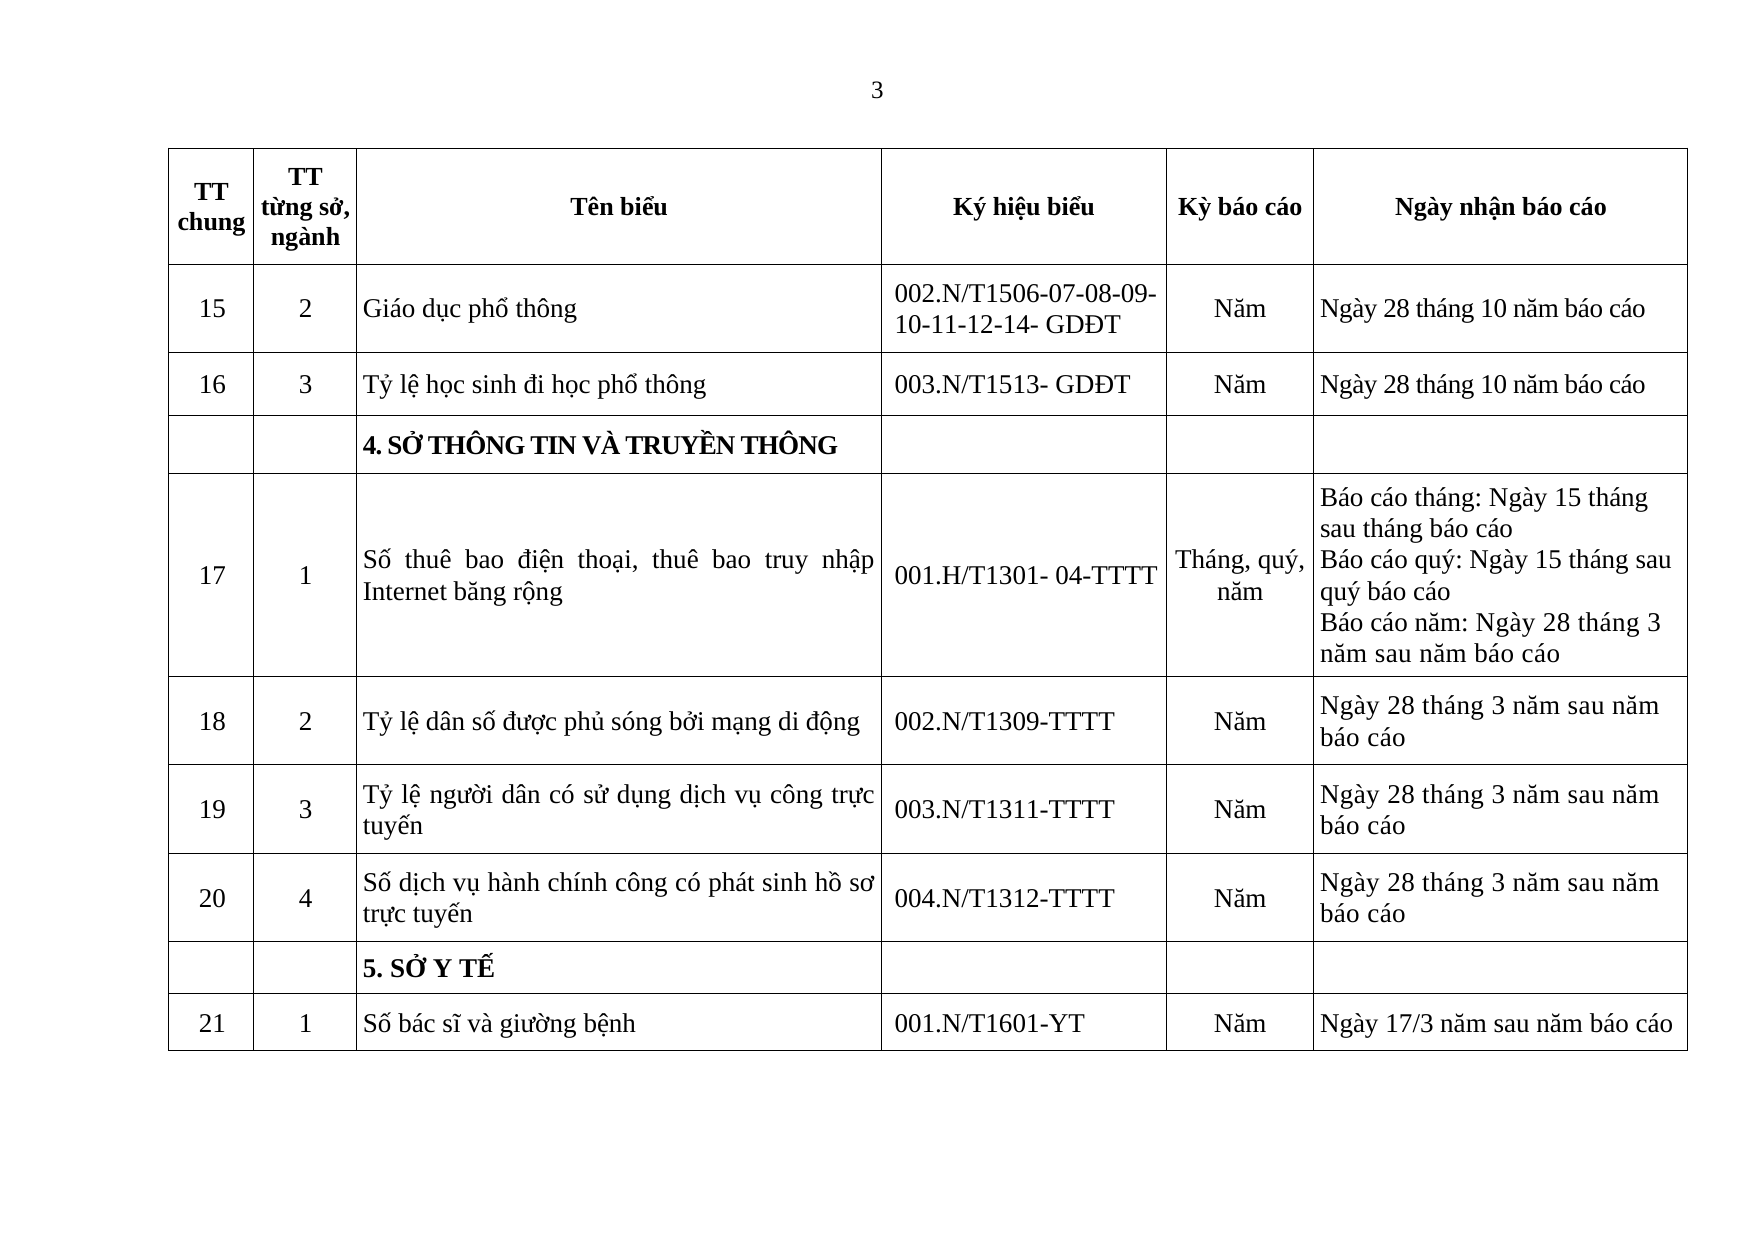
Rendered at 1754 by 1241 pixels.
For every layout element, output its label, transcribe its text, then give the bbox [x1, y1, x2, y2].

table_cell 003.N/T1513- GDĐT [882, 353, 1166, 415]
table_cell Tỷ lệ học sinh đi học phổ thông [357, 353, 881, 415]
table_cell Ngày 28 tháng 10 năm báo cáo [1314, 353, 1687, 415]
table_cell Ngày 17/3 năm sau năm báo cáo [1314, 994, 1687, 1050]
table_cell 5. SỞ Y TẾ [357, 942, 881, 993]
table_cell [254, 942, 356, 993]
table_cell Ngày 28 tháng 3 năm sau năm báo cáo [1314, 677, 1687, 764]
table_cell 002.N/T1506-07-08-09-10-11-12-14- GDĐT [882, 265, 1166, 352]
table_cell [882, 942, 1166, 993]
table_cell 4 [254, 854, 356, 941]
table_cell 001.H/T1301- 04-TTTT [882, 474, 1166, 676]
table_cell Tỷ lệ dân số được phủ sóng bởi mạng di động [357, 677, 881, 764]
table_cell 2 [254, 265, 356, 352]
table_cell Báo cáo tháng: Ngày 15 tháng sau tháng báo cáo Báo cáo quý: Ngày 15 tháng sau quý báo cáo Báo cáo năm: Ngày 28 tháng 3 năm sau năm báo cáo [1314, 474, 1687, 676]
table_cell [169, 265, 253, 352]
table_cell [169, 942, 253, 993]
table_header Kỳ báo cáo [1167, 149, 1313, 263]
table_header TT chung [169, 149, 253, 263]
table_cell [254, 416, 356, 473]
table_cell 4. SỞ THÔNG TIN VÀ TRUYỀN THÔNG [357, 416, 881, 473]
table_cell [169, 677, 253, 764]
table_cell [169, 474, 253, 676]
table_cell Năm [1167, 765, 1313, 853]
table_cell Năm [1167, 677, 1313, 764]
table_header Tên biểu [357, 149, 881, 263]
table_cell Ngày 28 tháng 3 năm sau năm báo cáo [1314, 854, 1687, 941]
table_cell [169, 416, 253, 473]
table_cell Số dịch vụ hành chính công có phát sinh hồ sơ trực tuyến [357, 854, 881, 941]
table_cell 002.N/T1309-TTTT [882, 677, 1166, 764]
table_cell Năm [1167, 994, 1313, 1050]
table_header Ký hiệu biểu [882, 149, 1166, 263]
table_cell 004.N/T1312-TTTT [882, 854, 1166, 941]
table_cell Năm [1167, 265, 1313, 352]
table_cell [882, 416, 1166, 473]
table_cell 001.N/T1601-YT [882, 994, 1166, 1050]
table_cell Năm [1167, 353, 1313, 415]
table_cell [1167, 416, 1313, 473]
table_cell [1167, 942, 1313, 993]
table_cell [169, 765, 253, 853]
table_cell [169, 854, 253, 941]
table_cell [169, 353, 253, 415]
table_cell 3 [254, 353, 356, 415]
table_cell [169, 994, 253, 1050]
table_cell 3 [254, 765, 356, 853]
table_cell Tỷ lệ người dân có sử dụng dịch vụ công trực tuyến [357, 765, 881, 853]
table_cell 003.N/T1311-TTTT [882, 765, 1166, 853]
table_header TT từng sở, ngành [254, 149, 356, 263]
table_cell [1314, 416, 1687, 473]
table_cell 1 [254, 994, 356, 1050]
table_cell Số bác sĩ và giường bệnh [357, 994, 881, 1050]
table_cell Ngày 28 tháng 10 năm báo cáo [1314, 265, 1687, 352]
table_cell Số thuê bao điện thoại, thuê bao truy nhập Internet băng rộng [357, 474, 881, 676]
table_cell Ngày 28 tháng 3 năm sau năm báo cáo [1314, 765, 1687, 853]
table_cell [1314, 942, 1687, 993]
table_cell Giáo dục phổ thông [357, 265, 881, 352]
table_cell Năm [1167, 854, 1313, 941]
table_cell Tháng, quý, năm [1167, 474, 1313, 676]
table_cell 1 [254, 474, 356, 676]
table_cell 2 [254, 677, 356, 764]
table_header Ngày nhận báo cáo [1314, 149, 1687, 263]
